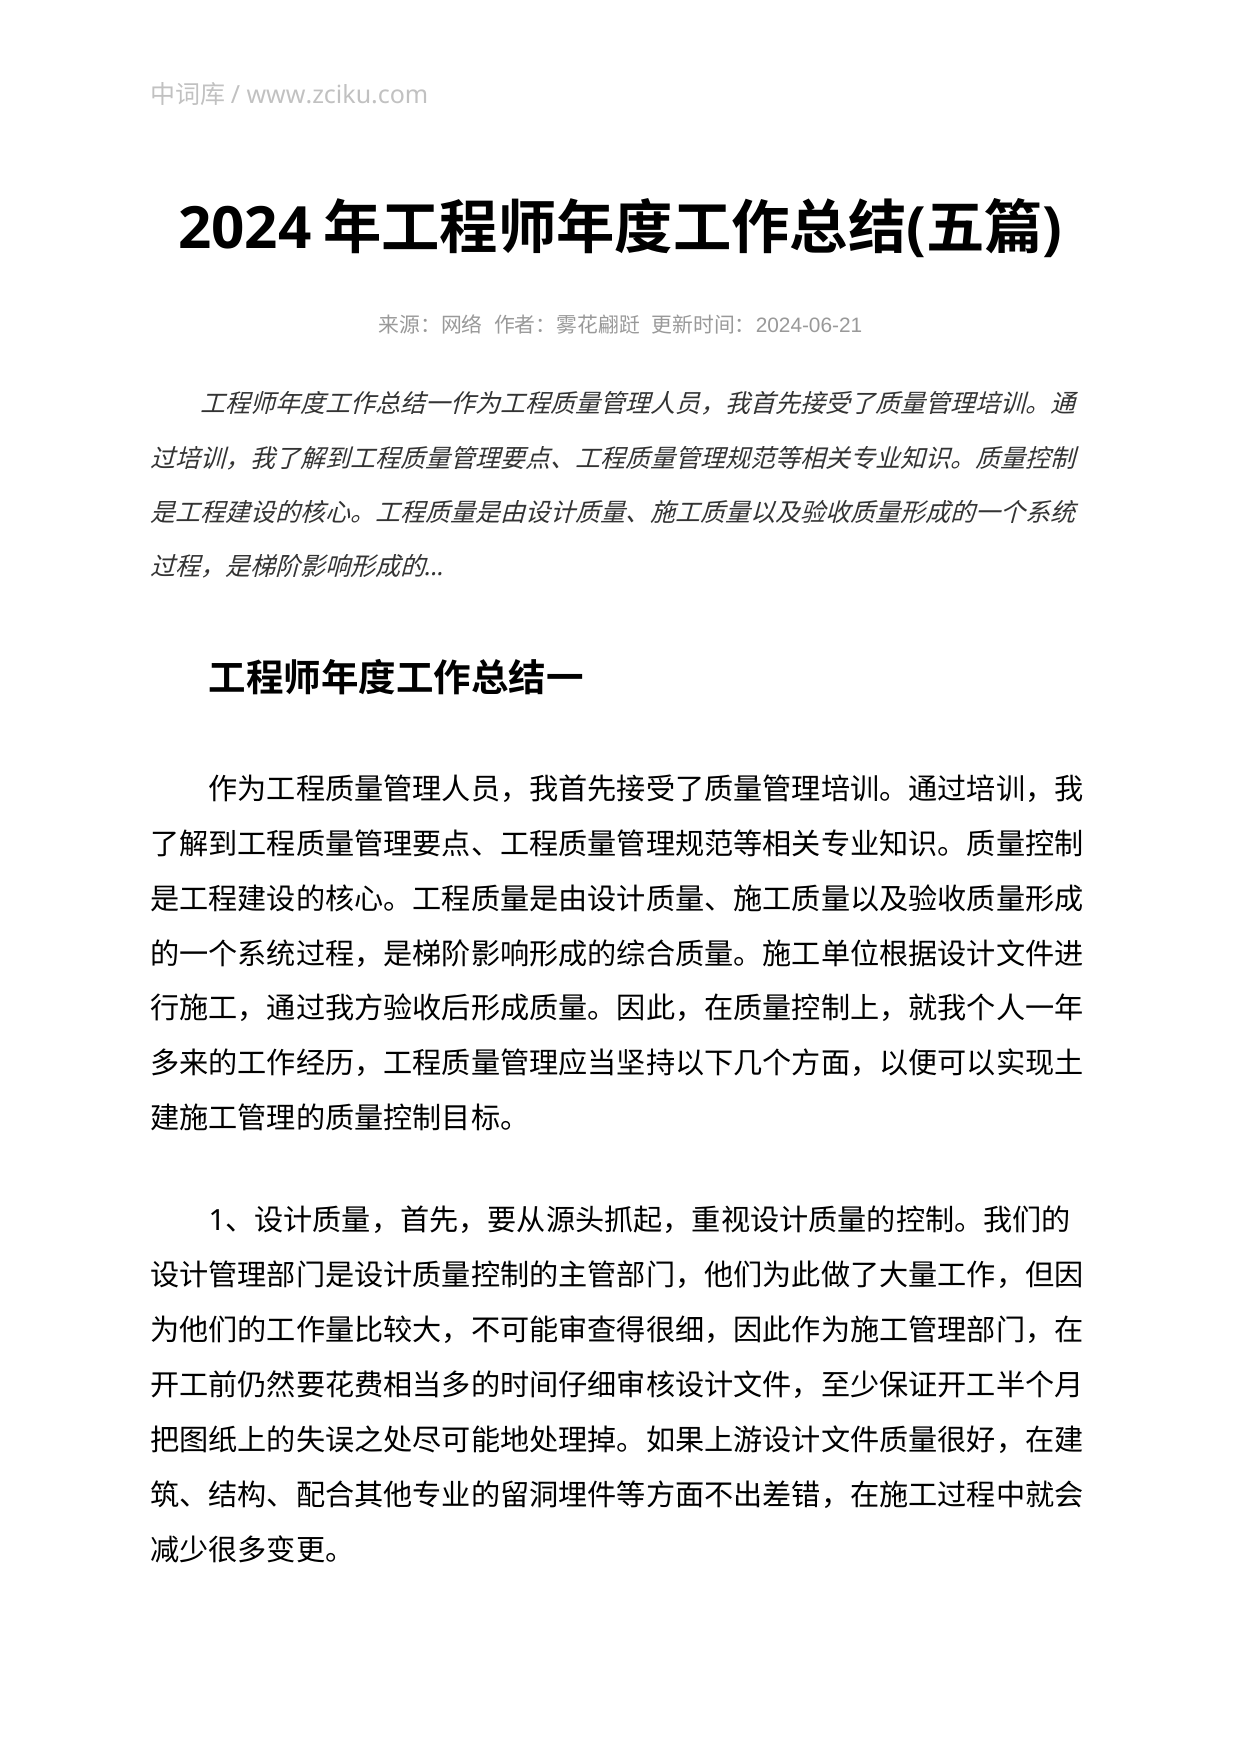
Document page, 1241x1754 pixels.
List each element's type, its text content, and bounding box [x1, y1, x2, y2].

subtitle 2024年工程师年度工作总结(五篇) [150, 181, 1090, 266]
text 作为工程质量管理人员，我首先接受了质量管理培训。通过培训，我了解到工程质量管理要点、工程质量管理规范等相关专业知识。质量控制是工程建设的核心。工程质量是由设计质量、施工质量以及验收质量形成的一个系统过程，是梯阶影响形成的综合质量。施工单位根据设计文件进行施工，通过我方验收后形成质量。因此，在质量控制上，就我个人一年多来的工作经历，工程质量管理应当坚持以下几个方面，以便可以实现土建施工管理的质量控制目标。 [150, 766, 1090, 1137]
text 工程师年度工作总结一作为工程质量管理人员，我首先接受了质量管理培训。通过培训，我了解到工程质量管理要点、工程质量管理规范等相关专业知识。质量控制是工程建设的核心。工程质量是由设计质量、施工质量以及验收质量形成的一个系统过程，是梯阶影响形成的... [150, 384, 1090, 583]
text 来源：网络 作者：雾花翩跹 更新时间：2024-06-21 [150, 313, 1090, 337]
text 1、设计质量，首先，要从源头抓起，重视设计质量的控制。我们的设计管理部门是设计质量控制的主管部门，他们为此做了大量工作，但因为他们的工作量比较大，不可能审查得很细，因此作为施工管理部门，在开工前仍然要花费相当多的时间仔细审核设计文件，至少保证开工半个月把图纸上的失误之处尽可能地处理掉。如果上游设计文件质量很好，在建筑、结构、配合其他专业的留洞埋件等方面不出差错，在施工过程中就会减少很多变更。 [150, 1197, 1090, 1568]
text 工程师年度工作总结一 [150, 648, 1090, 702]
